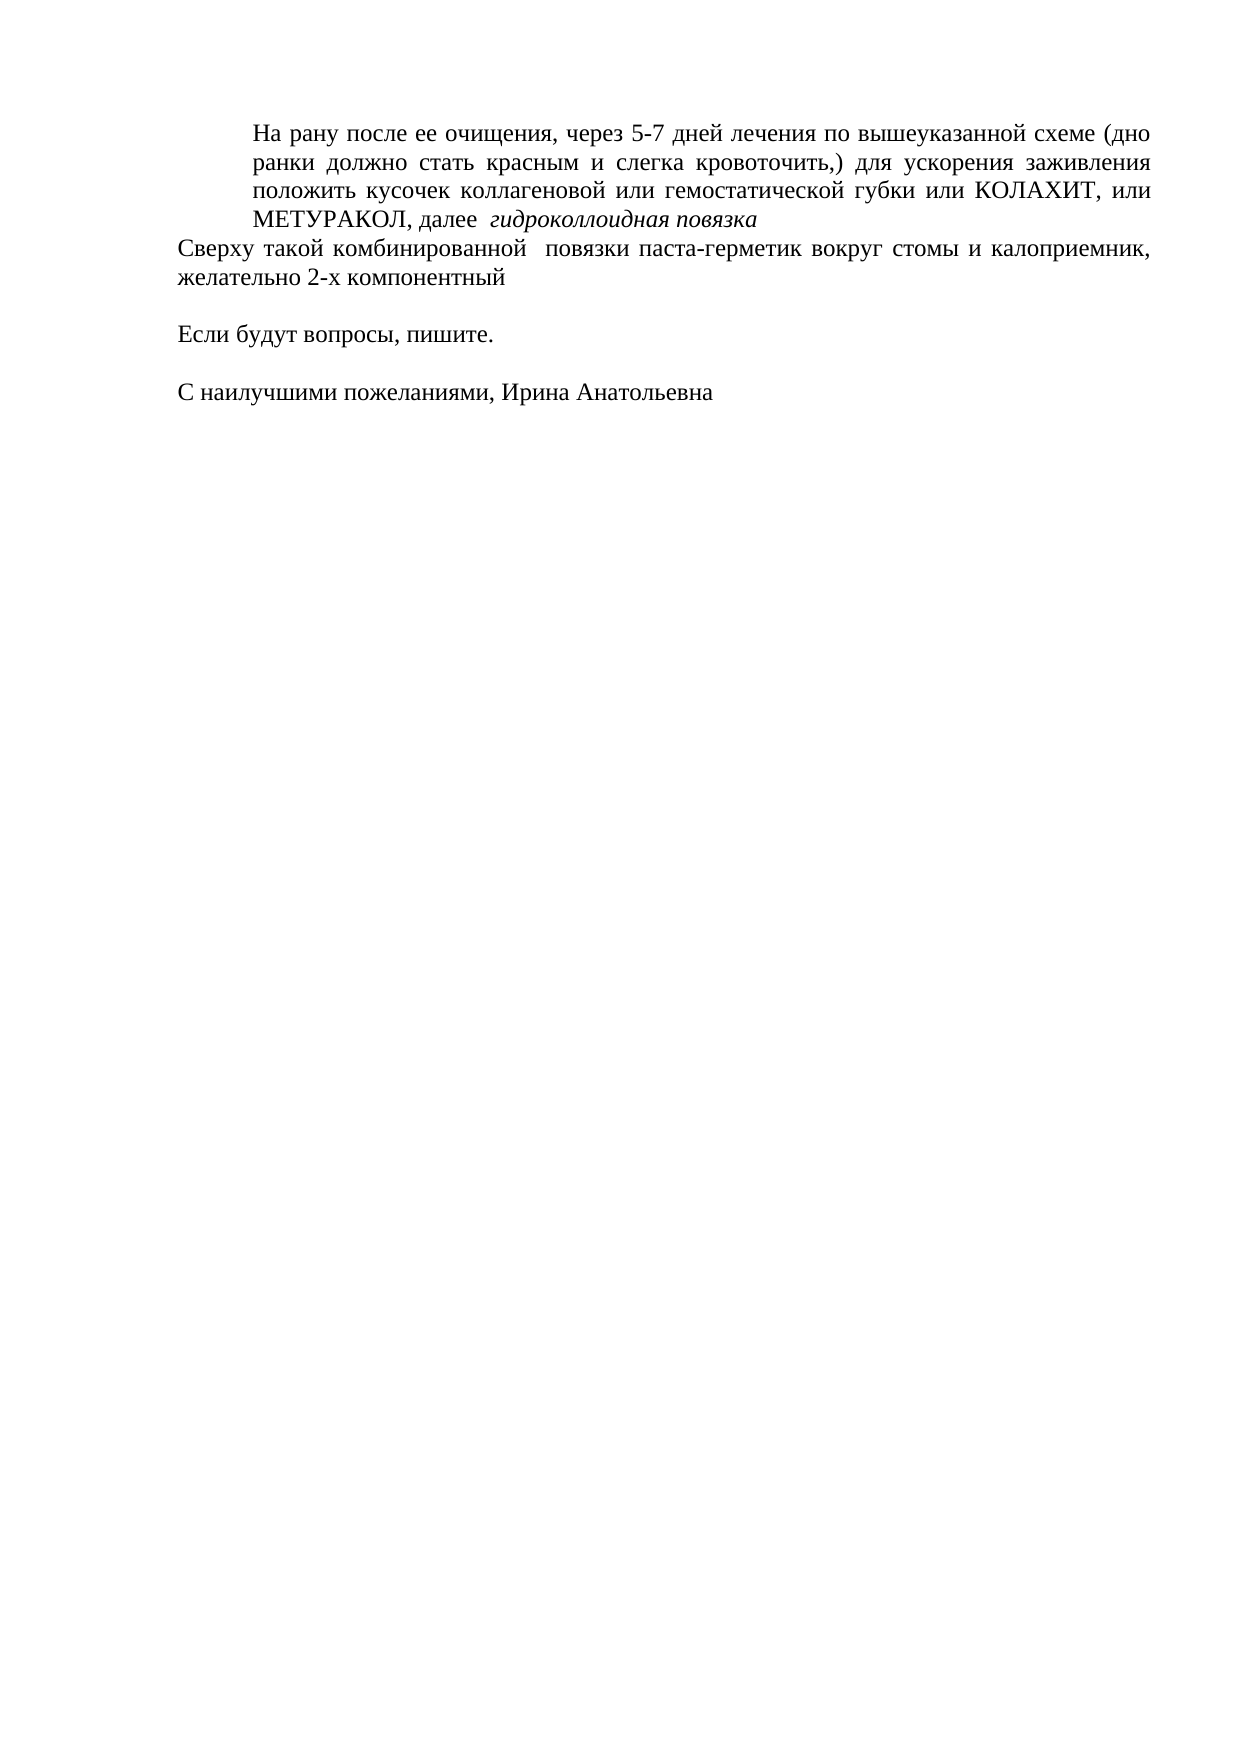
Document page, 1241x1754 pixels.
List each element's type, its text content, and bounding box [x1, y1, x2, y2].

text С наилучшими пожеланиями, Ирина Анатольевна [177, 377, 1152, 406]
list Сверху такой комбинированной повязки паста-герметик вокруг стомы и калоприемник, желательно 2-х компонентный [177, 233, 1152, 291]
text Если будут вопросы, пишите. [177, 319, 1152, 348]
text На рану после ее очищения, через 5-7 дней лечения по вышеуказанной схеме (дно ранки должно стать красным и слегка кровоточить,) для ускорения заживления положить кусочек коллагеновой или гемостатической губки или КОЛАХИТ, или МЕТУРАКОЛ, далее гидроколлоидная повязка [252, 118, 1152, 233]
